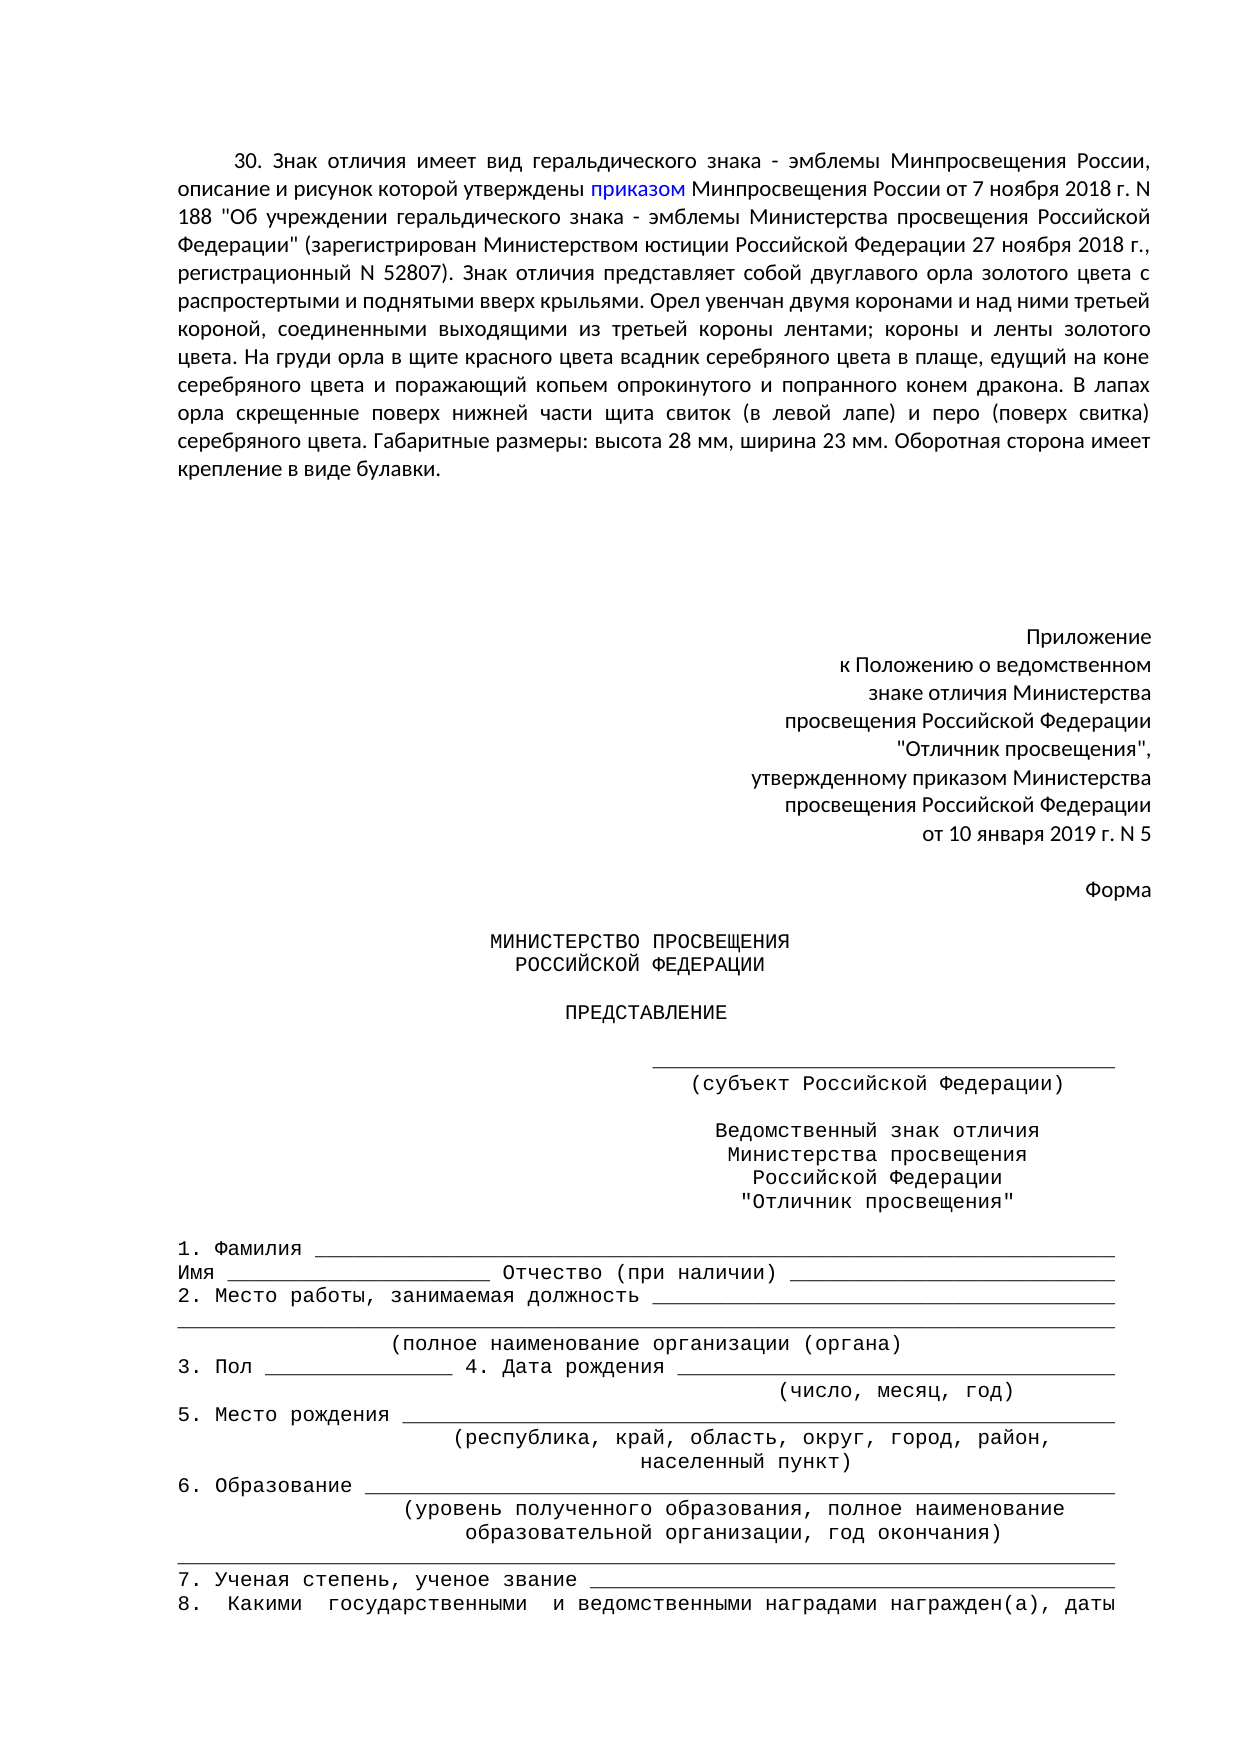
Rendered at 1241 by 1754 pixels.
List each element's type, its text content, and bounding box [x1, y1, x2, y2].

text 30. Знак отличия имеет вид геральдического знака - эмблемы Минпросвещения России, описание и рисунок которой утверждены приказом Минпросвещения России от 7 ноября 2018 г. N 188 "Об учреждении геральдического знака - эмблемы Министерства просвещения Российской Федерации" (зарегистрирован Министерством юстиции Российской Федерации 27 ноября 2018 г., регистрационный N 52807). Знак отличия представляет собой двуглавого орла золотого цвета с распростертыми и поднятыми вверх крыльями. Орел увенчан двумя коронами и над ними третьей короной, соединенными выходящими из третьей короны лентами; короны и ленты золотого цвета. На груди орла в щите красного цвета всадник серебряного цвета в плаще, едущий на коне серебряного цвета и поражающий копьем опрокинутого и попранного конем дракона. В лапах орла скрещенные поверх нижней части щита свиток (в левой лапе) и перо (поверх свитка) серебряного цвета. Габаритные размеры: высота 28 мм, ширина 23 мм. Оборотная сторона имеет крепление в виде булавки. [177, 146, 1152, 482]
text Форма [177, 875, 1152, 903]
text 5. Место рождения _________________________________________________________ [177, 1404, 1152, 1427]
text знаке отличия Министерства [177, 678, 1152, 707]
text Приложение [177, 622, 1152, 651]
text 1. Фамилия ________________________________________________________________ [177, 1238, 1152, 1262]
text от 10 января 2019 г. N 5 [177, 819, 1152, 847]
text 7. Ученая степень, ученое звание __________________________________________ [177, 1569, 1152, 1593]
text МИНИСТЕРСТВО ПРОСВЕЩЕНИЯ [177, 931, 1152, 954]
text (субъект Российской Федерации) [177, 1073, 1152, 1096]
text (уровень полученного образования, полное наименование [177, 1498, 1152, 1522]
text 2. Место работы, занимаемая должность _____________________________________ [177, 1285, 1152, 1309]
text Ведомственный знак отличия [177, 1120, 1152, 1143]
text ПРЕДСТАВЛЕНИЕ [177, 1002, 1152, 1025]
text (республика, край, область, округ, город, район, [177, 1427, 1152, 1451]
text 3. Пол _______________ 4. Дата рождения ___________________________________ [177, 1356, 1152, 1380]
text населенный пункт) [177, 1451, 1152, 1474]
text (полное наименование организации (органа) [177, 1333, 1152, 1356]
text образовательной организации, год окончания) [177, 1522, 1152, 1546]
text ___________________________________________________________________________ [177, 1546, 1152, 1569]
text к Положению о ведомственном [177, 651, 1152, 678]
text Российской Федерации [177, 1167, 1152, 1191]
text просвещения Российской Федерации [177, 707, 1152, 734]
text просвещения Российской Федерации [177, 791, 1152, 819]
text 6. Образование ____________________________________________________________ [177, 1474, 1152, 1498]
text (число, месяц, год) [177, 1380, 1152, 1404]
text "Отличник просвещения" [177, 1191, 1152, 1214]
text 8. Какими государственными и ведомственными наградами награжден(а), даты [177, 1593, 1152, 1616]
text ___________________________________________________________________________ [177, 1309, 1152, 1333]
text Министерства просвещения [177, 1143, 1152, 1167]
text Имя _____________________ Отчество (при наличии) __________________________ [177, 1262, 1152, 1285]
text РОССИЙСКОЙ ФЕДЕРАЦИИ [177, 954, 1152, 978]
text утвержденному приказом Министерства [177, 763, 1152, 791]
text "Отличник просвещения", [177, 734, 1152, 763]
text _____________________________________ [177, 1049, 1152, 1073]
